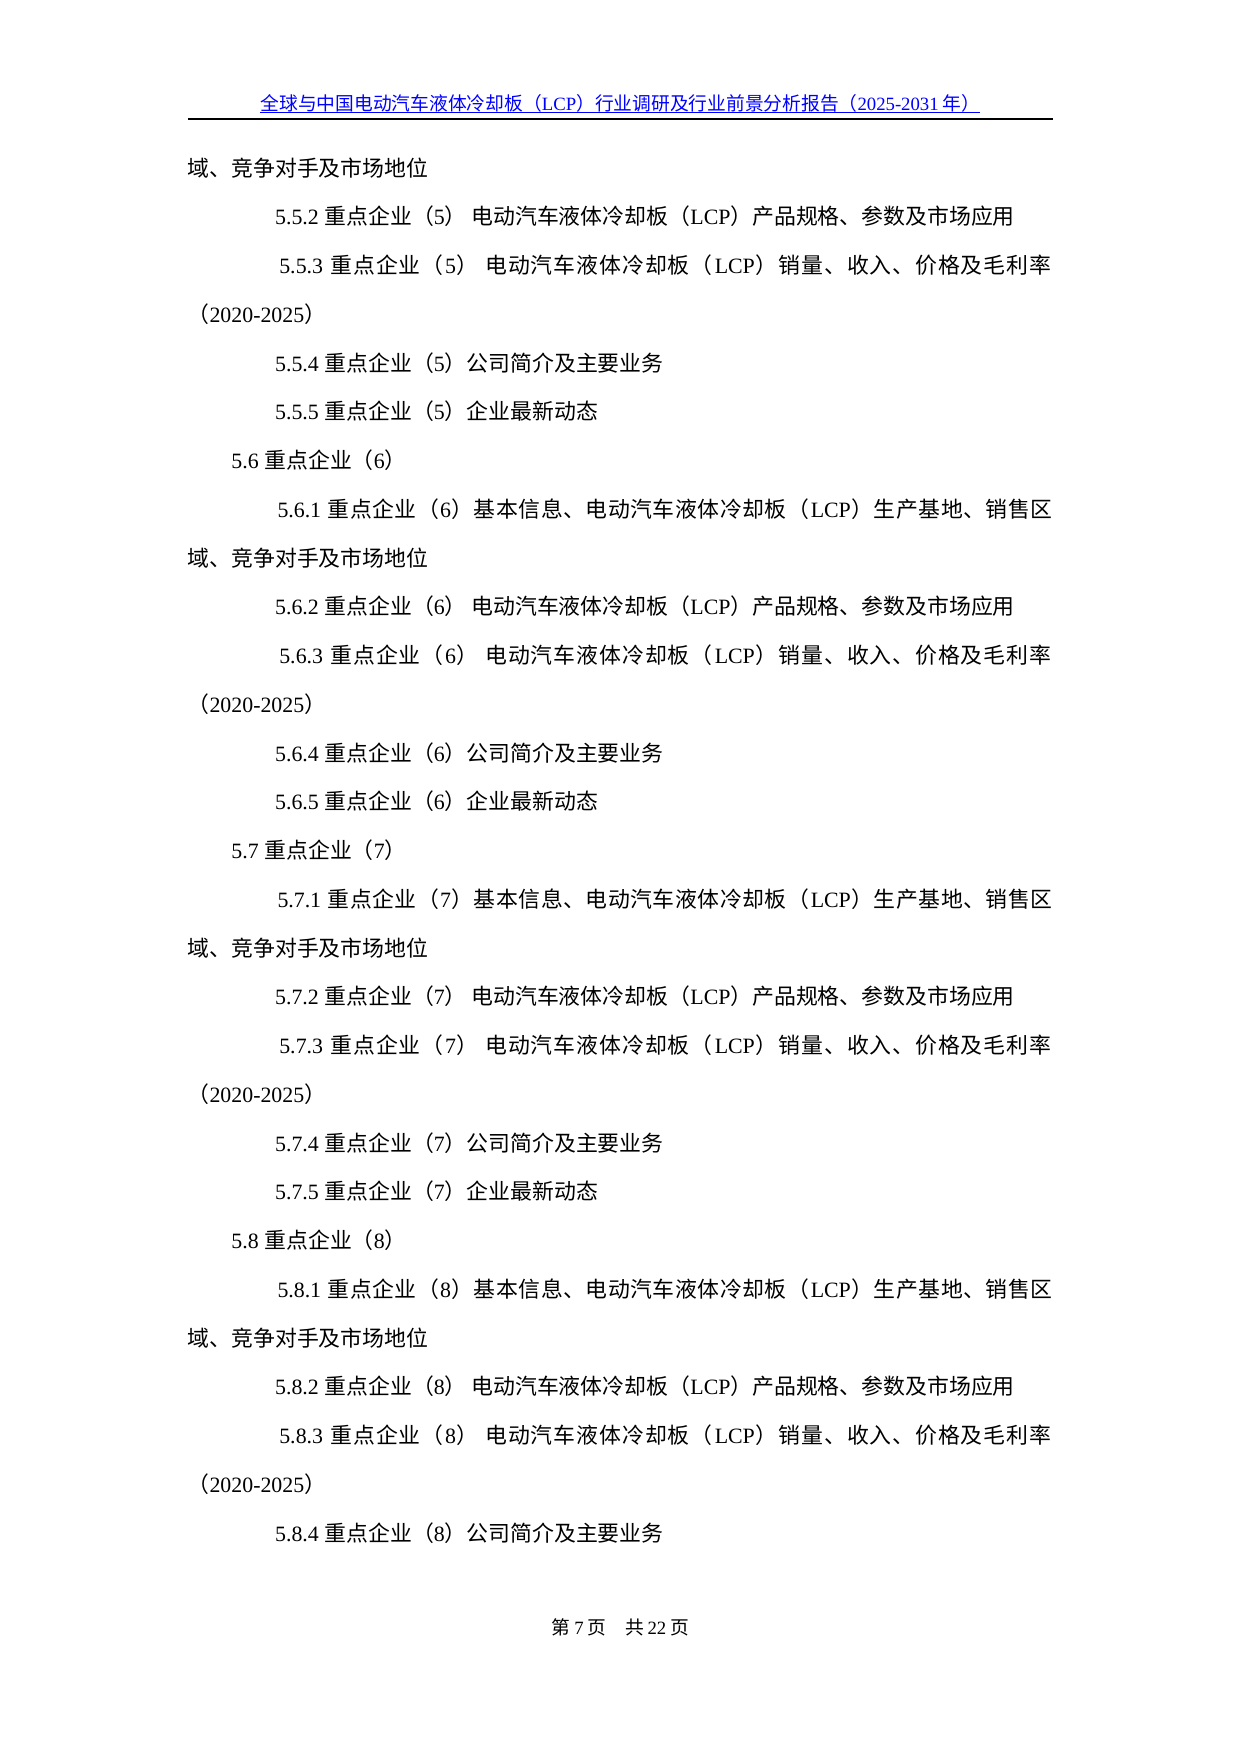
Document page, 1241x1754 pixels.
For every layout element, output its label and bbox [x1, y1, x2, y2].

text [187, 150, 1053, 1548]
